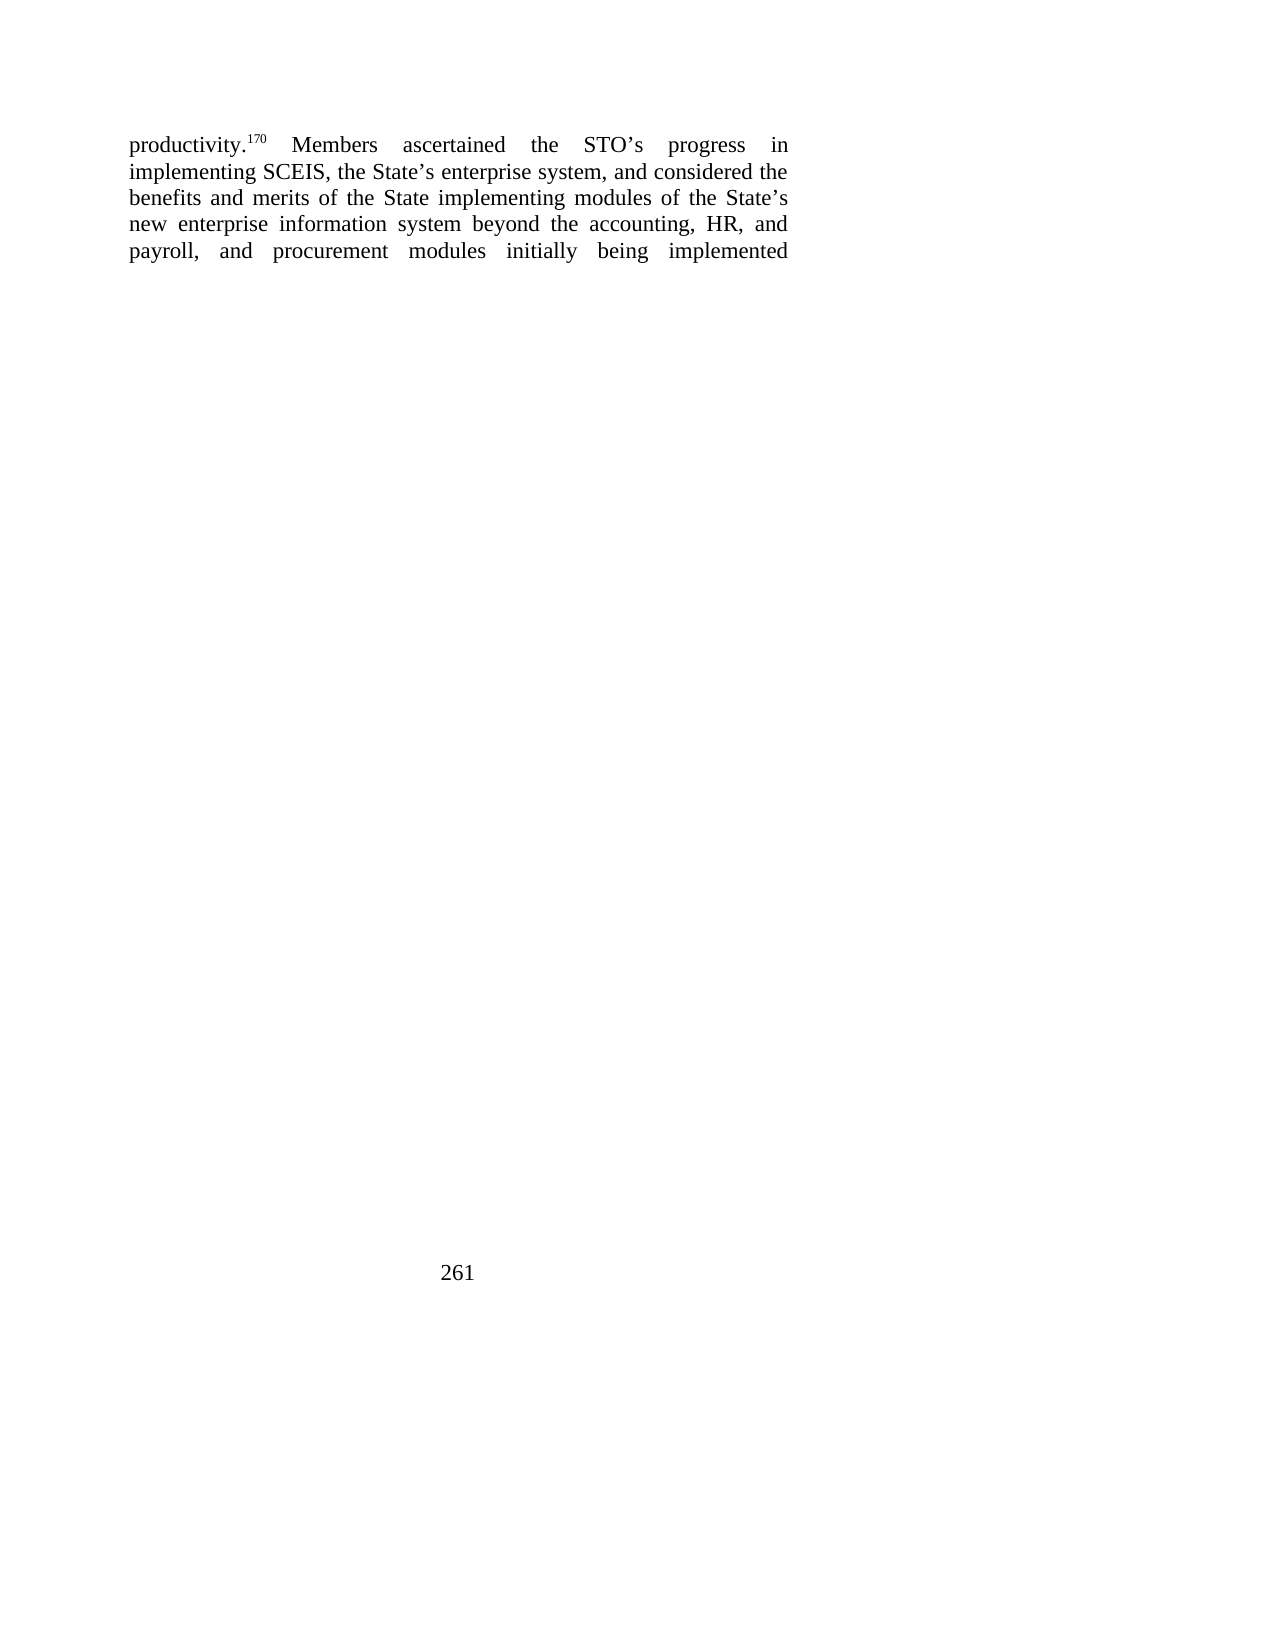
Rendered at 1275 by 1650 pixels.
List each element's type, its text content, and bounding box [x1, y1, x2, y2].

text Conversion to SCEIS treasury management from the STO’s legacy systems was not within the original statutory mandate for the state’s adoption of SCEIS, nor has such a mandate been issued by the General Assembly at any point since. The original functions covered by the mandate were statewide accounting, human resources and payroll, and procurement. The recommendation to implement treasury and investment accounting formally emerged from the Treasurer’s Transition Team Report published in February 2011, stating that his transition team’s Technology Subcommittee reviewed and made appropriate recommendations regarding the need to upgrade, acquire, and retire any stand-alone Information Technology systems in the STO to achieve economies, efficiencies, savings, and increased productivity. Members ascertained the STO’s progress in implementing SCEIS, the State’s enterprise system, and considered the benefits and merits of the State implementing modules of the State’s new enterprise information system beyond the accounting, HR, and payroll, and procurement modules initially being implemented statewide. In addition to SCEIS, other STO systems (approximately 14) include debt management, investment, and cash management. The sheer number of STO systems is difficult to manage and many of the systems have been in existence for a number of years and often do not integrate with SCEIS. The integration of these systems to SCIES should be examined. [129, 131, 789, 263]
